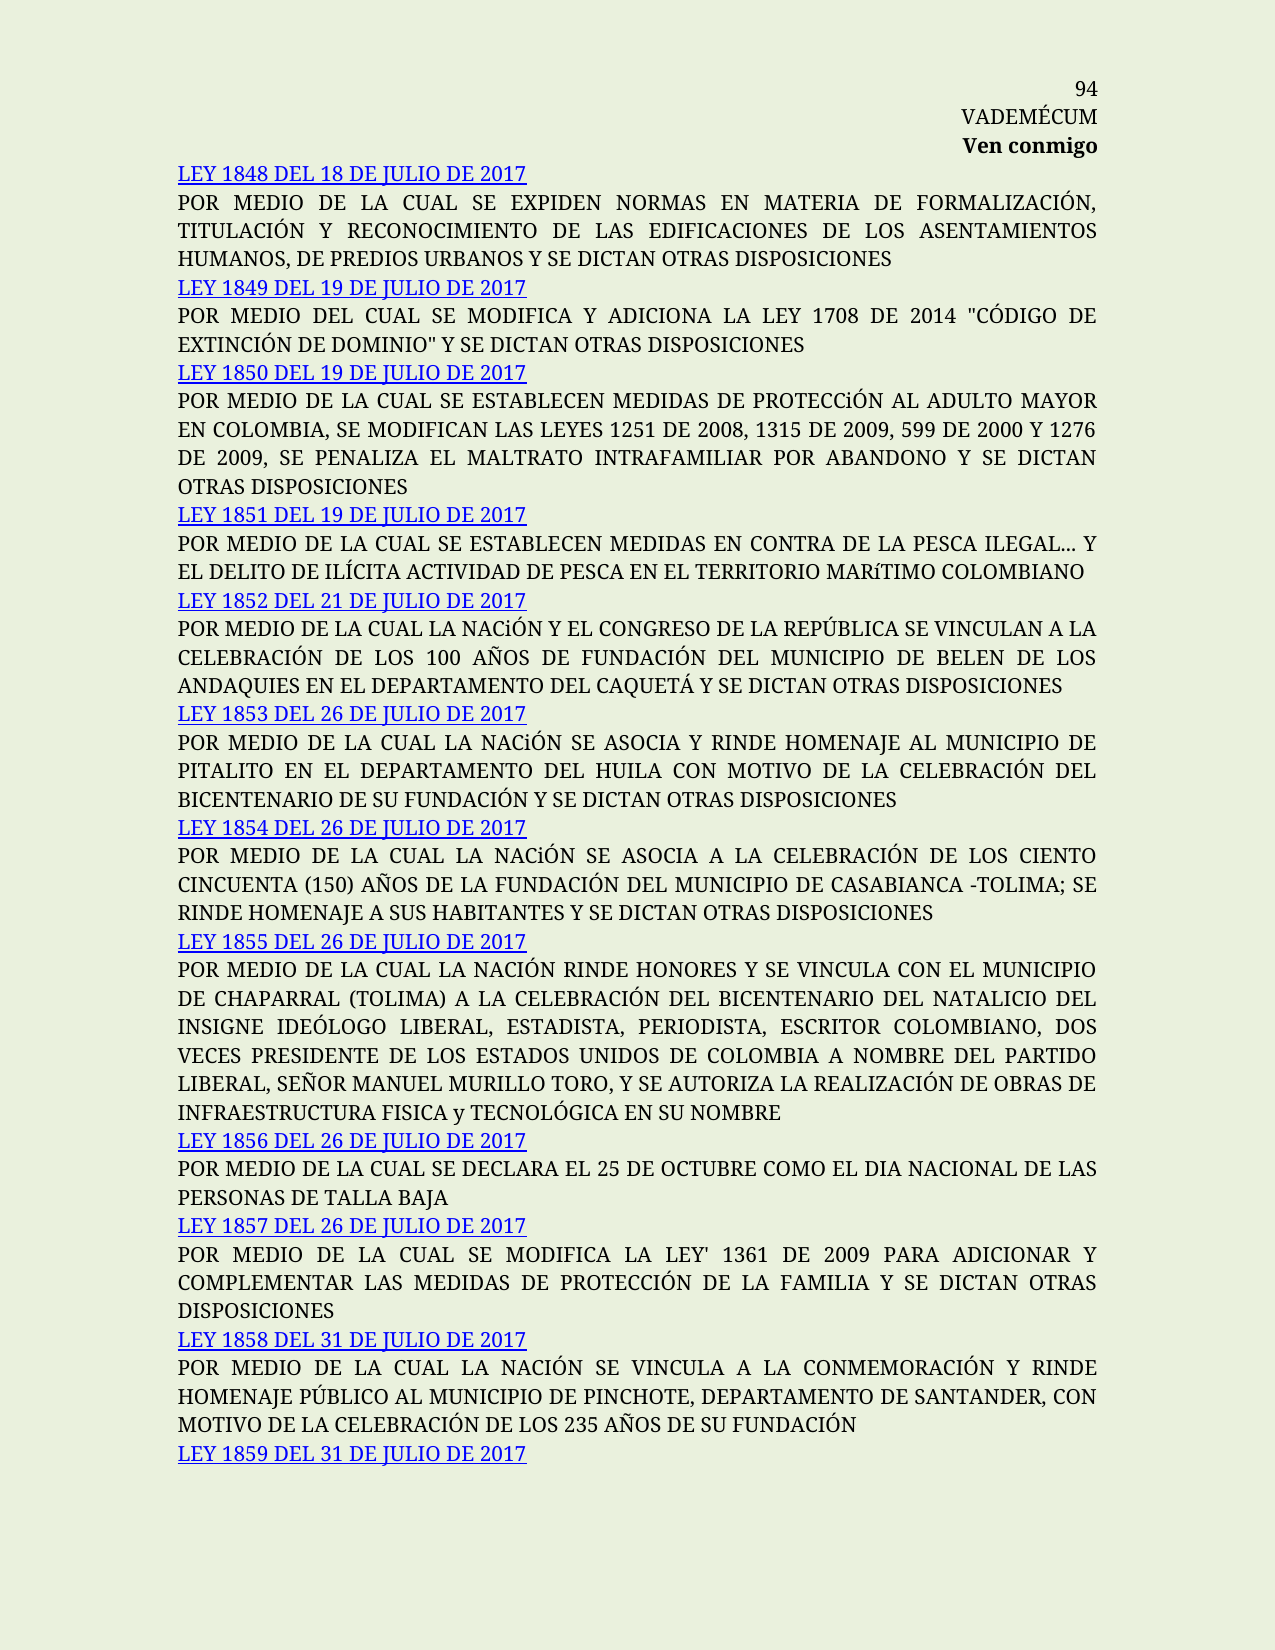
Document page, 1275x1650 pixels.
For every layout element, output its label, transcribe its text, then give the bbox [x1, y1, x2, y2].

text LEY 1851 DEL 19 DE JULIO DE 2017 [177, 500, 1098, 529]
text POR MEDIO DE LA CUAL LA NACIÓN SE VINCULA A LA CONMEMORACIÓN Y RINDE HOMENAJE PÚBLICO AL MUNICIPIO DE PINCHOTE, DEPARTAMENTO DE SANTANDER, CON MOTIVO DE LA CELEBRACIÓN DE LOS 235 AÑOS DE SU FUNDACIÓN [177, 1353, 1098, 1439]
text LEY 1857 DEL 26 DE JULIO DE 2017 [177, 1211, 1098, 1240]
text LEY 1852 DEL 21 DE JULIO DE 2017 [177, 586, 1098, 614]
text POR MEDIO DE LA CUAL LA NACiÓN SE ASOCIA Y RINDE HOMENAJE AL MUNICIPIO DE PITALITO EN EL DEPARTAMENTO DEL HUILA CON MOTIVO DE LA CELEBRACIÓN DEL BICENTENARIO DE SU FUNDACIÓN Y SE DICTAN OTRAS DISPOSICIONES [177, 728, 1098, 813]
text LEY 1854 DEL 26 DE JULIO DE 2017 [177, 813, 1098, 842]
text LEY 1856 DEL 26 DE JULIO DE 2017 [177, 1126, 1098, 1154]
text LEY 1850 DEL 19 DE JULIO DE 2017 [177, 358, 1098, 387]
text POR MEDIO DE LA CUAL SE ESTABLECEN MEDIDAS DE PROTECCiÓN AL ADULTO MAYOR EN COLOMBIA, SE MODIFICAN LAS LEYES 1251 DE 2008, 1315 DE 2009, 599 DE 2000 Y 1276 DE 2009, SE PENALIZA EL MALTRATO INTRAFAMILIAR POR ABANDONO Y SE DICTAN OTRAS DISPOSICIONES [177, 387, 1098, 500]
text LEY 1849 DEL 19 DE JULIO DE 2017 [177, 273, 1098, 301]
text POR MEDIO DE LA CUAL SE ESTABLECEN MEDIDAS EN CONTRA DE LA PESCA ILEGAL... Y EL DELITO DE ILÍCITA ACTIVIDAD DE PESCA EN EL TERRITORIO MARíTIMO COLOMBIANO [177, 529, 1098, 586]
text LEY 1859 DEL 31 DE JULIO DE 2017 [177, 1439, 1098, 1467]
text POR MEDIO DE LA CUAL LA NACIÓN RINDE HONORES Y SE VINCULA CON EL MUNICIPIO DE CHAPARRAL (TOLIMA) A LA CELEBRACIÓN DEL BICENTENARIO DEL NATALICIO DEL INSIGNE IDEÓLOGO LIBERAL, ESTADISTA, PERIODISTA, ESCRITOR COLOMBIANO, DOS VECES PRESIDENTE DE LOS ESTADOS UNIDOS DE COLOMBIA A NOMBRE DEL PARTIDO LIBERAL, SEÑOR MANUEL MURILLO TORO, Y SE AUTORIZA LA REALIZACIÓN DE OBRAS DE INFRAESTRUCTURA FISICA y TECNOLÓGICA EN SU NOMBRE [177, 955, 1098, 1126]
text POR MEDIO DE LA CUAL SE DECLARA EL 25 DE OCTUBRE COMO EL DIA NACIONAL DE LAS PERSONAS DE TALLA BAJA [177, 1154, 1098, 1211]
text POR MEDIO DE LA CUAL LA NACiÓN SE ASOCIA A LA CELEBRACIÓN DE LOS CIENTO CINCUENTA (150) AÑOS DE LA FUNDACIÓN DEL MUNICIPIO DE CASABIANCA -TOLIMA; SE RINDE HOMENAJE A SUS HABITANTES Y SE DICTAN OTRAS DISPOSICIONES [177, 842, 1098, 927]
text POR MEDIO DE LA CUAL LA NACiÓN Y EL CONGRESO DE LA REPÚBLICA SE VINCULAN A LA CELEBRACIÓN DE LOS 100 AÑOS DE FUNDACIÓN DEL MUNICIPIO DE BELEN DE LOS ANDAQUIES EN EL DEPARTAMENTO DEL CAQUETÁ Y SE DICTAN OTRAS DISPOSICIONES [177, 614, 1098, 699]
text LEY 1855 DEL 26 DE JULIO DE 2017 [177, 927, 1098, 955]
text LEY 1853 DEL 26 DE JULIO DE 2017 [177, 699, 1098, 728]
text POR MEDIO DE LA CUAL SE EXPIDEN NORMAS EN MATERIA DE FORMALIZACIÓN, TITULACIÓN Y RECONOCIMIENTO DE LAS EDIFICACIONES DE LOS ASENTAMIENTOS HUMANOS, DE PREDIOS URBANOS Y SE DICTAN OTRAS DISPOSICIONES [177, 188, 1098, 273]
text LEY 1848 DEL 18 DE JULIO DE 2017 [177, 159, 1098, 188]
text POR MEDIO DEL CUAL SE MODIFICA Y ADICIONA LA LEY 1708 DE 2014 "CÓDIGO DE EXTINCIÓN DE DOMINIO" Y SE DICTAN OTRAS DISPOSICIONES [177, 301, 1098, 358]
text LEY 1858 DEL 31 DE JULIO DE 2017 [177, 1325, 1098, 1353]
text POR MEDIO DE LA CUAL SE MODIFICA LA LEY' 1361 DE 2009 PARA ADICIONAR Y COMPLEMENTAR LAS MEDIDAS DE PROTECCIÓN DE LA FAMILIA Y SE DICTAN OTRAS DISPOSICIONES [177, 1240, 1098, 1325]
